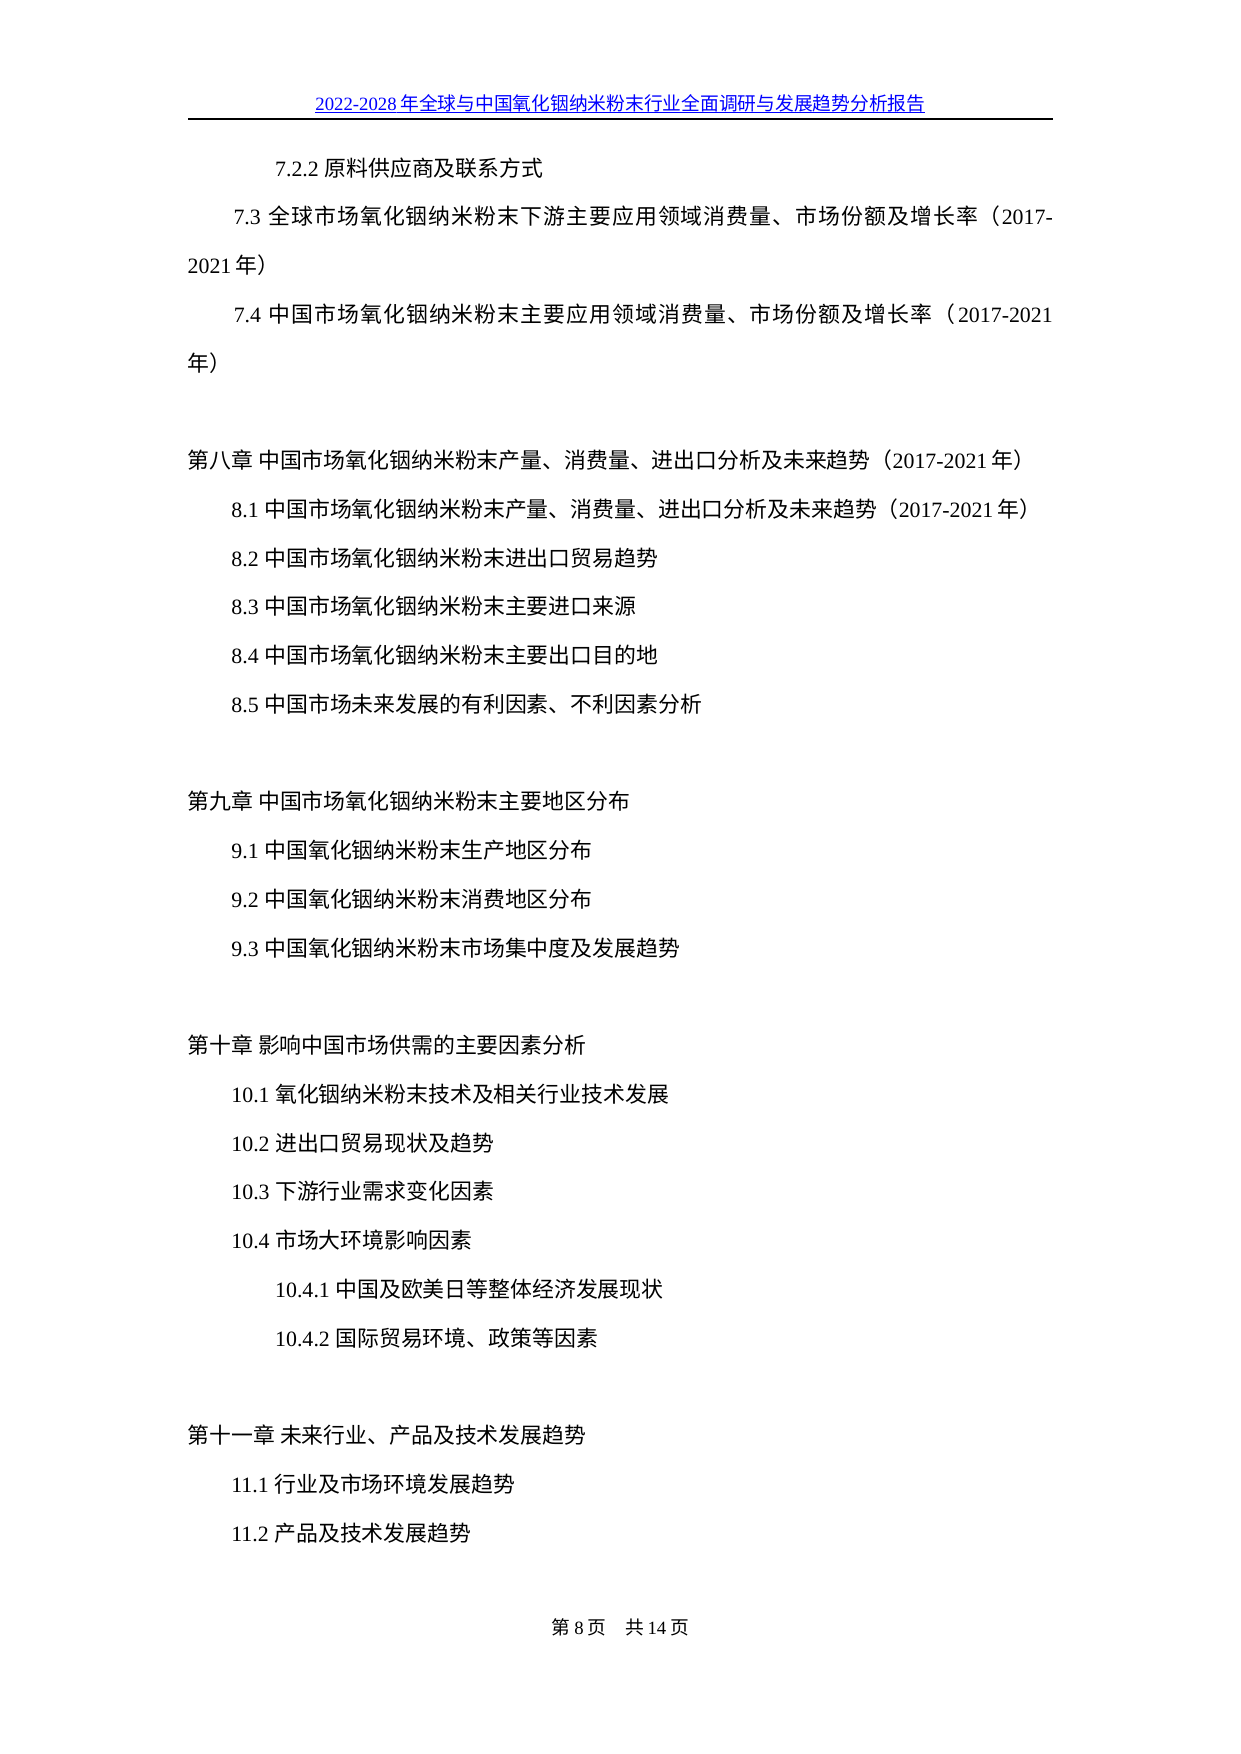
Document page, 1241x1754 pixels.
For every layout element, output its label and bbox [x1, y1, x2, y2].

text [187, 150, 1053, 1548]
